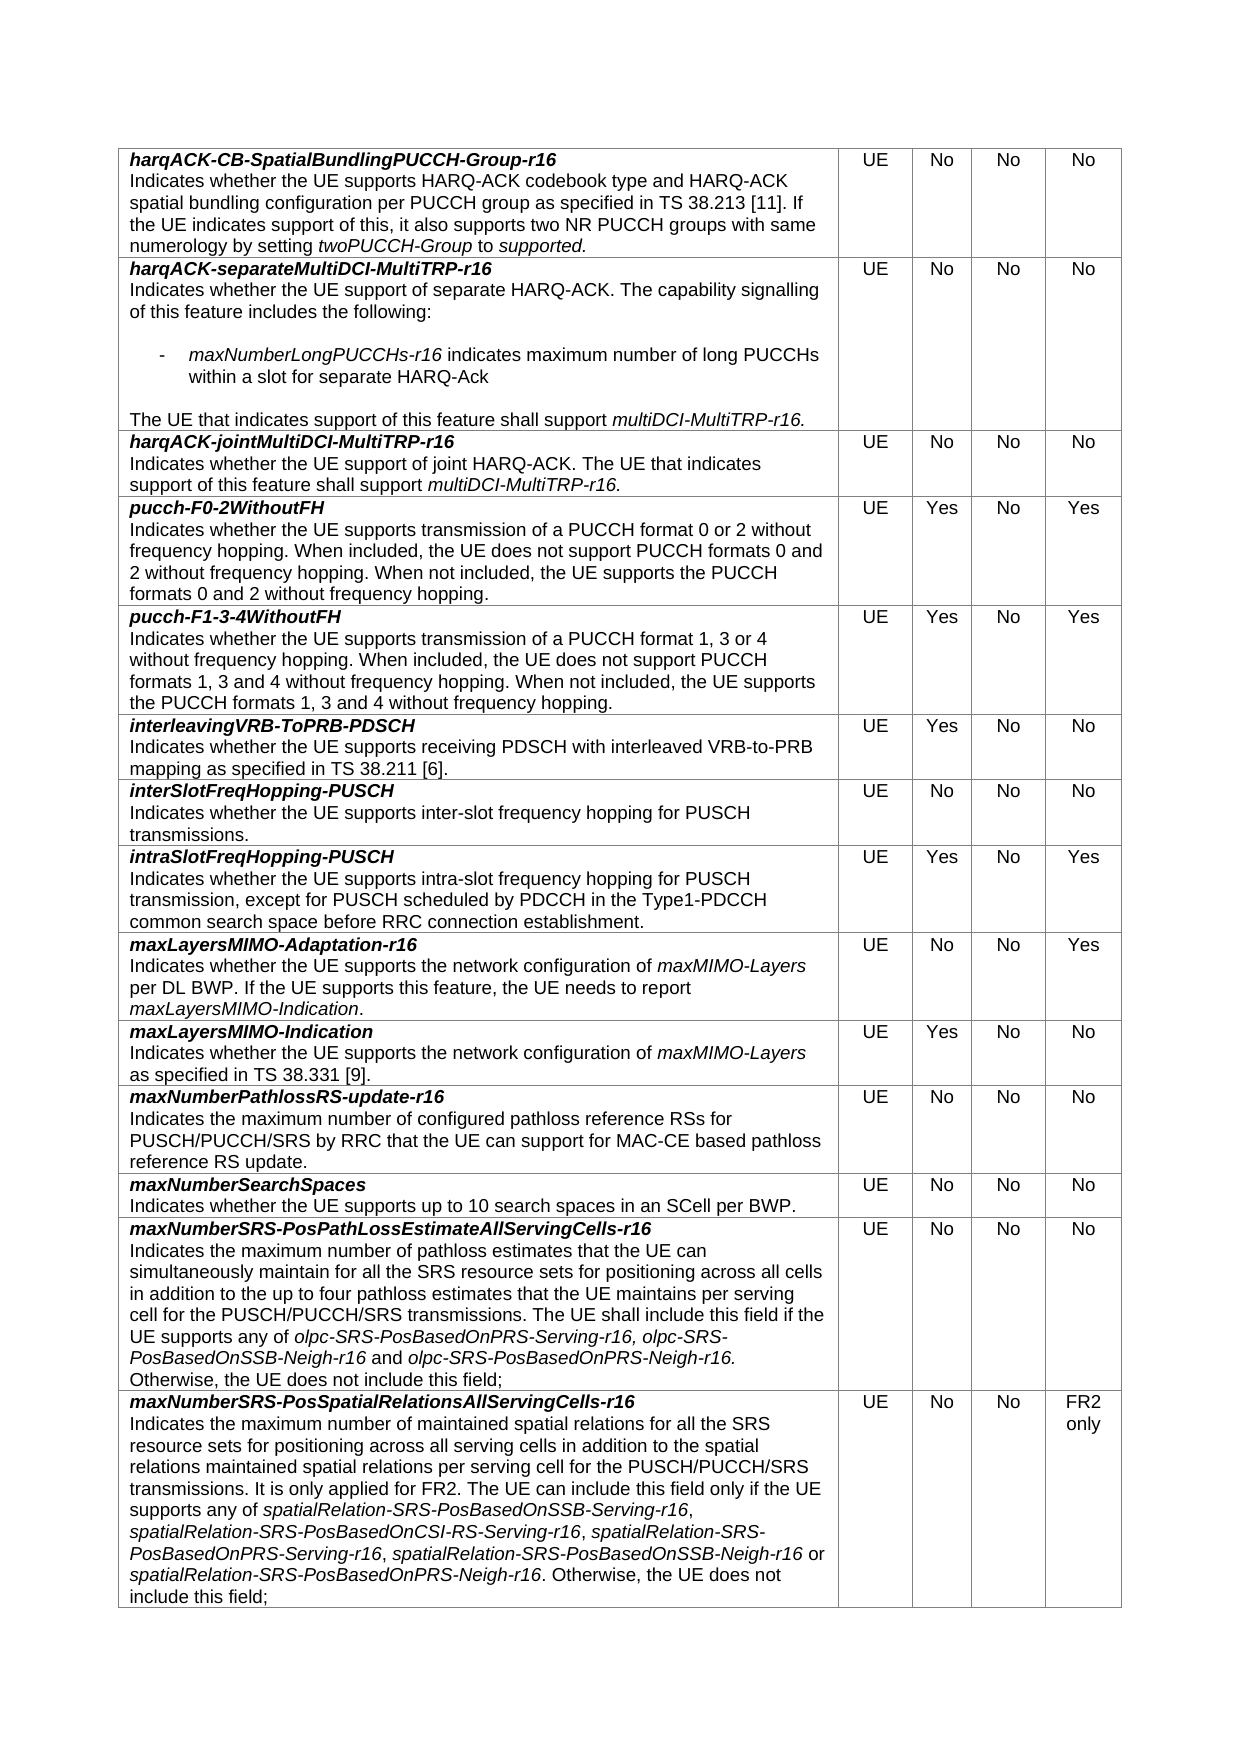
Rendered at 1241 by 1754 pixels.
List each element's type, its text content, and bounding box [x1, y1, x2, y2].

table_cell No [972, 1218, 1045, 1390]
table_cell Yes [913, 606, 971, 713]
table_cell No [913, 431, 971, 496]
table_cell No [913, 1086, 971, 1173]
table_cell Yes [913, 1021, 971, 1085]
table_cell harqACK-separateMultiDCI-MultiTRP-r16 Indicates whether the UE support of separate HARQ-ACK. The capability signalling of this feature includes the following: - maxNumberLongPUCCHs-r16 indicates maximum number of long PUCCHs within a slot for separate HARQ-Ack The UE that indicates support of this feature shall support multiDCI-MultiTRP-r16. [119, 258, 838, 430]
table_cell UE [839, 933, 912, 1019]
table_cell FR2 only [1046, 1391, 1121, 1607]
table_cell interleavingVRB-ToPRB-PDSCH Indicates whether the UE supports receiving PDSCH with interleaved VRB-to-PRB mapping as specified in TS 38.211 [6]. [119, 715, 838, 779]
table_cell interSlotFreqHopping-PUSCH Indicates whether the UE supports inter-slot frequency hopping for PUSCH transmissions. [119, 780, 838, 845]
table_cell Yes [1046, 846, 1121, 932]
table_cell No [972, 258, 1045, 430]
table_cell No [1046, 715, 1121, 779]
table_cell maxNumberSearchSpaces Indicates whether the UE supports up to 10 search spaces in an SCell per BWP. [119, 1174, 838, 1217]
table_cell UE [839, 497, 912, 605]
table_cell UE [839, 1021, 912, 1085]
table_cell No [1046, 780, 1121, 845]
table_cell UE [839, 780, 912, 845]
table_cell No [972, 1021, 1045, 1085]
table_cell maxNumberSRS-PosPathLossEstimateAllServingCells-r16 Indicates the maximum number of pathloss estimates that the UE can simultaneously maintain for all the SRS resource sets for positioning across all cells in addition to the up to four pathloss estimates that the UE maintains per serving cell for the PUSCH/PUCCH/SRS transmissions. The UE shall include this field if the UE supports any of olpc-SRS-PosBasedOnPRS-Serving-r16, olpc-SRS-PosBasedOnSSB-Neigh-r16 and olpc-SRS-PosBasedOnPRS-Neigh-r16. Otherwise, the UE does not include this field; [119, 1218, 838, 1390]
table_cell No [913, 1174, 971, 1217]
table_cell UE [839, 715, 912, 779]
table_cell maxNumberSRS-PosSpatialRelationsAllServingCells-r16 Indicates the maximum number of maintained spatial relations for all the SRS resource sets for positioning across all serving cells in addition to the spatial relations maintained spatial relations per serving cell for the PUSCH/PUCCH/SRS transmissions. It is only applied for FR2. The UE can include this field only if the UE supports any of spatialRelation-SRS-PosBasedOnSSB-Serving-r16, spatialRelation-SRS-PosBasedOnCSI-RS-Serving-r16, spatialRelation-SRS-PosBasedOnPRS-Serving-r16, spatialRelation-SRS-PosBasedOnSSB-Neigh-r16 or spatialRelation-SRS-PosBasedOnPRS-Neigh-r16. Otherwise, the UE does not include this field; [119, 1391, 838, 1607]
table_cell No [972, 1174, 1045, 1217]
table_cell No [1046, 1021, 1121, 1085]
table_cell UE [839, 258, 912, 430]
table_cell maxNumberPathlossRS-update-r16 Indicates the maximum number of configured pathloss reference RSs for PUSCH/PUCCH/SRS by RRC that the UE can support for MAC-CE based pathloss reference RS update. [119, 1086, 838, 1173]
table_cell No [1046, 1218, 1121, 1390]
table_cell intraSlotFreqHopping-PUSCH Indicates whether the UE supports intra-slot frequency hopping for PUSCH transmission, except for PUSCH scheduled by PDCCH in the Type1-PDCCH common search space before RRC connection establishment. [119, 846, 838, 932]
table_cell No [972, 1391, 1045, 1607]
table_cell harqACK-CB-SpatialBundlingPUCCH-Group-r16 Indicates whether the UE supports HARQ-ACK codebook type and HARQ-ACK spatial bundling configuration per PUCCH group as specified in TS 38.213 [11]. If the UE indicates support of this, it also supports two NR PUCCH groups with same numerology by setting twoPUCCH-Group to supported. [119, 149, 838, 257]
table_cell Yes [913, 846, 971, 932]
table_cell No [913, 780, 971, 845]
table_cell UE [839, 1218, 912, 1390]
table_cell No [913, 1218, 971, 1390]
table_cell Yes [1046, 606, 1121, 713]
table_cell Yes [913, 497, 971, 605]
table_cell UE [839, 149, 912, 257]
table_cell No [972, 1086, 1045, 1173]
table_cell No [972, 933, 1045, 1019]
table_cell maxLayersMIMO-Adaptation-r16 Indicates whether the UE supports the network configuration of maxMIMO-Layers per DL BWP. If the UE supports this feature, the UE needs to report maxLayersMIMO-Indication. [119, 933, 838, 1019]
table_cell No [972, 606, 1045, 713]
table_cell maxLayersMIMO-Indication Indicates whether the UE supports the network configuration of maxMIMO-Layers as specified in TS 38.331 [9]. [119, 1021, 838, 1085]
table_cell No [1046, 258, 1121, 430]
table_cell No [913, 258, 971, 430]
table_cell No [913, 1391, 971, 1607]
table_cell harqACK-jointMultiDCI-MultiTRP-r16 Indicates whether the UE support of joint HARQ-ACK. The UE that indicates support of this feature shall support multiDCI-MultiTRP-r16. [119, 431, 838, 496]
table_cell UE [839, 1391, 912, 1607]
table_cell No [1046, 431, 1121, 496]
table_cell No [913, 933, 971, 1019]
table_cell UE [839, 846, 912, 932]
table_cell No [1046, 1174, 1121, 1217]
table_cell No [1046, 149, 1121, 257]
table_cell No [972, 497, 1045, 605]
table_cell No [972, 715, 1045, 779]
table_cell No [913, 149, 971, 257]
table_cell UE [839, 1174, 912, 1217]
table_cell UE [839, 431, 912, 496]
table_cell Yes [913, 715, 971, 779]
table_cell No [1046, 1086, 1121, 1173]
table_cell Yes [1046, 497, 1121, 605]
table_cell No [972, 149, 1045, 257]
table_cell Yes [1046, 933, 1121, 1019]
table_cell UE [839, 606, 912, 713]
table_cell No [972, 846, 1045, 932]
table_cell pucch-F0-2WithoutFH Indicates whether the UE supports transmission of a PUCCH format 0 or 2 without frequency hopping. When included, the UE does not support PUCCH formats 0 and 2 without frequency hopping. When not included, the UE supports the PUCCH formats 0 and 2 without frequency hopping. [119, 497, 838, 605]
table_cell UE [839, 1086, 912, 1173]
table_cell No [972, 780, 1045, 845]
table_cell No [972, 431, 1045, 496]
table_cell pucch-F1-3-4WithoutFH Indicates whether the UE supports transmission of a PUCCH format 1, 3 or 4 without frequency hopping. When included, the UE does not support PUCCH formats 1, 3 and 4 without frequency hopping. When not included, the UE supports the PUCCH formats 1, 3 and 4 without frequency hopping. [119, 606, 838, 713]
